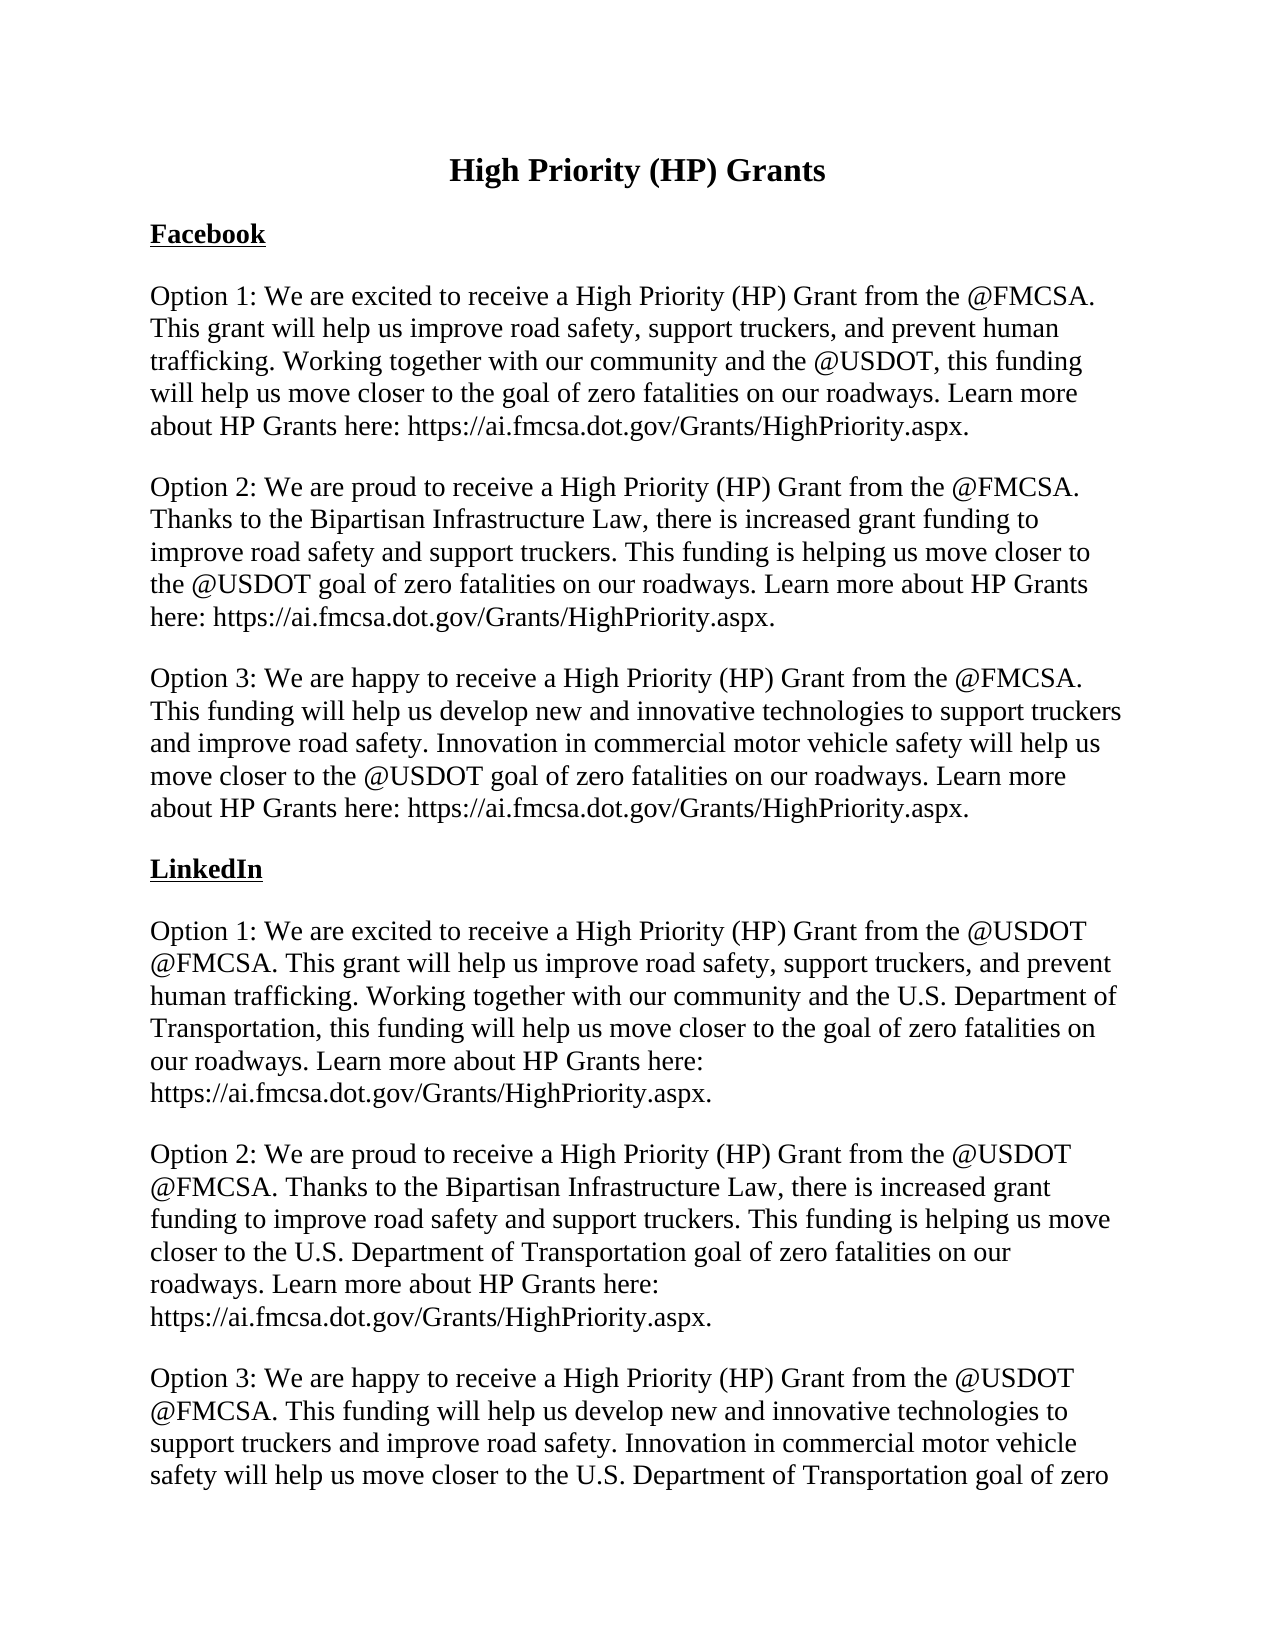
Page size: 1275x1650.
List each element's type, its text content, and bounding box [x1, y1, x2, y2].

text Option 1: We are excited to receive a High Priority (HP) Grant from the @USDOT @FMCSA. This grant will help us improve road safety, support truckers, and prevent human trafficking. Working together with our community and the U.S. Department of Transportation, this funding will help us move closer to the goal of zero fatalities on our roadways. Learn more about HP Grants here: https://ai.fmcsa.dot.gov/Grants/HighPriority.aspx. [150, 914, 1125, 1108]
text Facebook [150, 217, 1125, 250]
text Option 2: We are proud to receive a High Priority (HP) Grant from the @FMCSA. Thanks to the Bipartisan Infrastructure Law, there is increased grant funding to improve road safety and support truckers. This funding is helping us move closer to the @USDOT goal of zero fatalities on our roadways. Learn more about HP Grants here: https://ai.fmcsa.dot.gov/Grants/HighPriority.aspx. [150, 470, 1125, 632]
text LinkedIn [150, 852, 1125, 885]
text High Priority (HP) Grants [150, 150, 1125, 188]
text Option 1: We are excited to receive a High Priority (HP) Grant from the @FMCSA. This grant will help us improve road safety, support truckers, and prevent human trafficking. Working together with our community and the @USDOT, this funding will help us move closer to the goal of zero fatalities on our roadways. Learn more about HP Grants here: https://ai.fmcsa.dot.gov/Grants/HighPriority.aspx. [150, 279, 1125, 441]
text Option 3: We are happy to receive a High Priority (HP) Grant from the @FMCSA. This funding will help us develop new and innovative technologies to support truckers and improve road safety. Innovation in commercial motor vehicle safety will help us move closer to the @USDOT goal of zero fatalities on our roadways. Learn more about HP Grants here: https://ai.fmcsa.dot.gov/Grants/HighPriority.aspx. [150, 661, 1125, 823]
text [150, 1361, 1125, 1491]
text Option 2: We are proud to receive a High Priority (HP) Grant from the @USDOT @FMCSA. Thanks to the Bipartisan Infrastructure Law, there is increased grant funding to improve road safety and support truckers. This funding is helping us move closer to the U.S. Department of Transportation goal of zero fatalities on our roadways. Learn more about HP Grants here: https://ai.fmcsa.dot.gov/Grants/HighPriority.aspx. [150, 1138, 1125, 1332]
